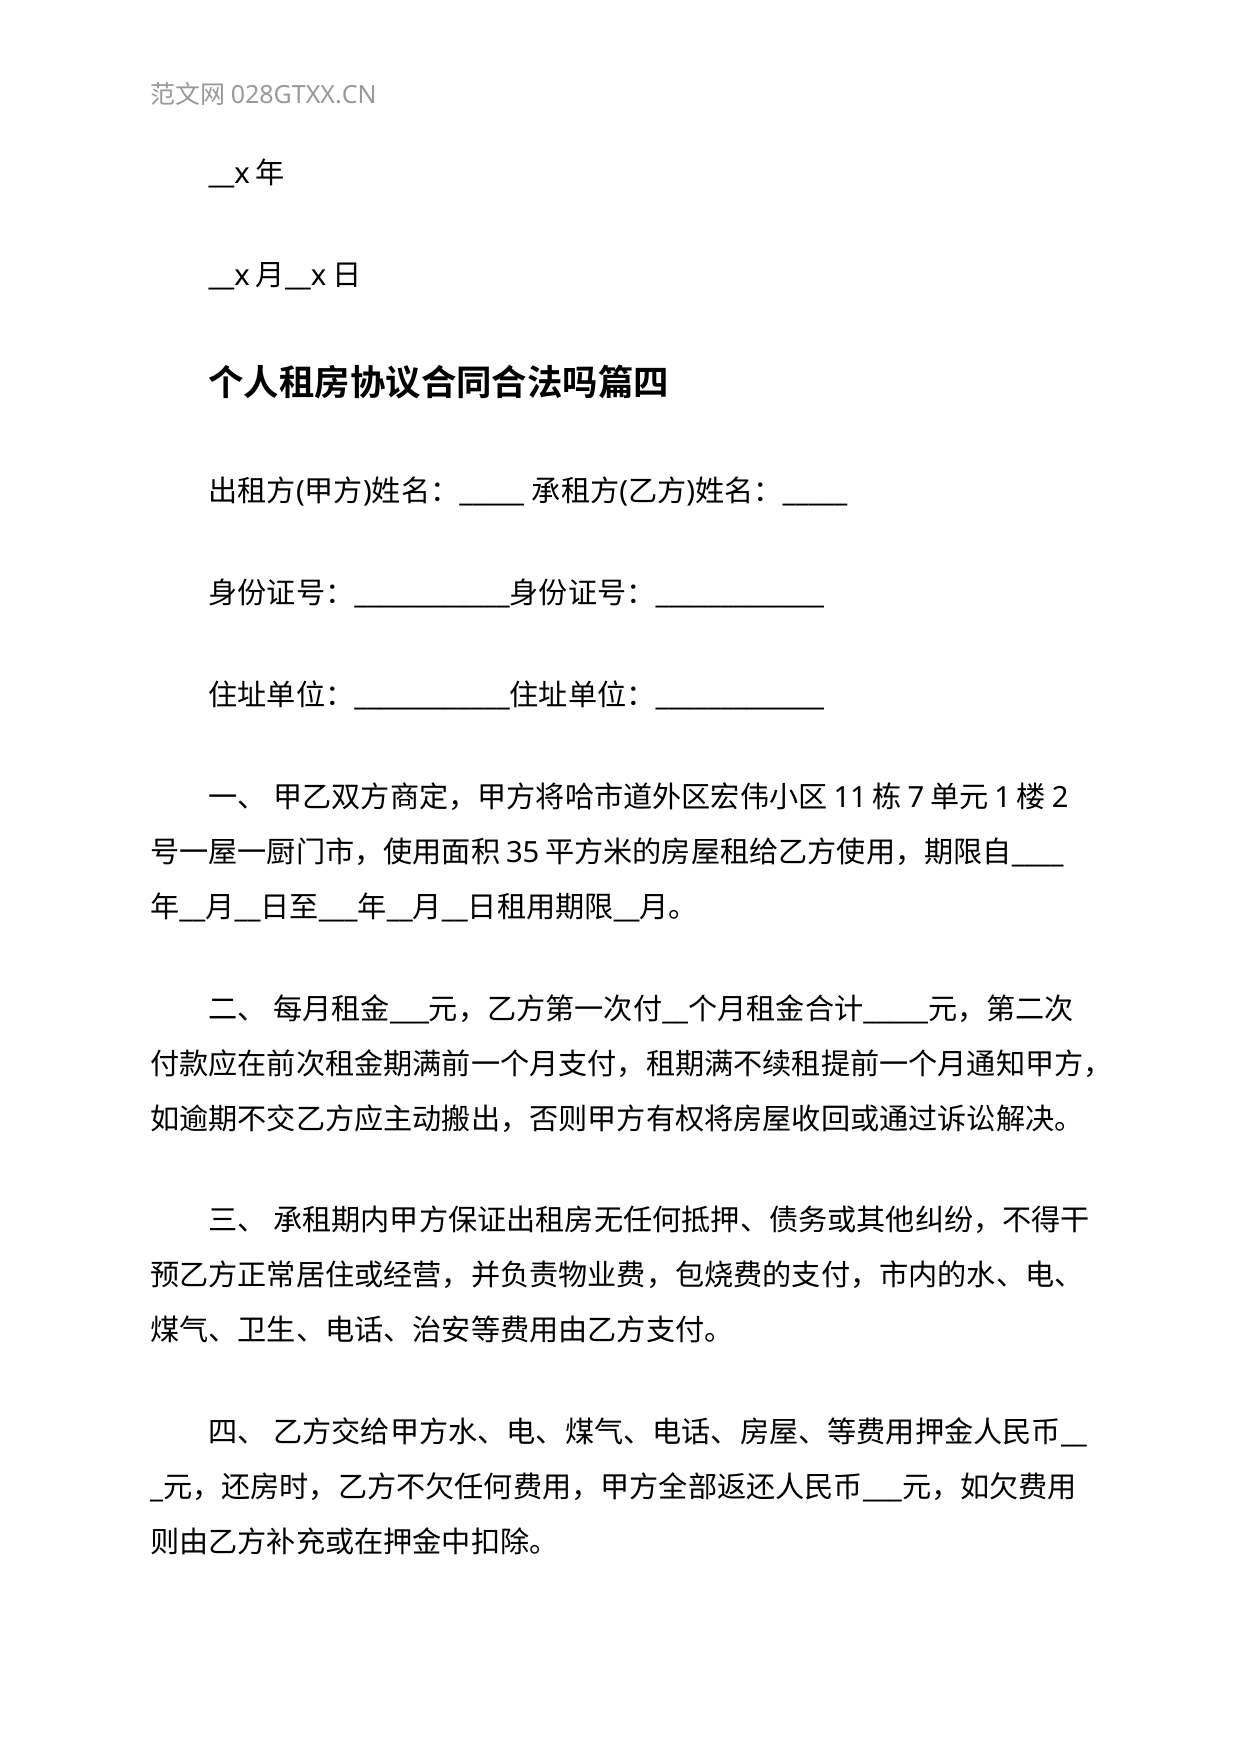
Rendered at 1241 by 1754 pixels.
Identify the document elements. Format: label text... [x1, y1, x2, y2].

text 住址单位：____________住址单位：_____________ [150, 671, 1090, 714]
text __x月__x日 [150, 252, 1090, 294]
text 二、 每月租金___元，乙方第一次付__个月租金合计_____元，第二次付款应在前次租金期满前一个月支付，租期满不续租提前一个月通知甲方，如逾期不交乙方应主动搬出，否则甲方有权将房屋收回或通过诉讼解决。 [150, 985, 1090, 1137]
text 身份证号：____________身份证号：_____________ [150, 569, 1090, 612]
text 一、 甲乙双方商定，甲方将哈市道外区宏伟小区11栋7单元1楼2号一屋一厨门市，使用面积35平方米的房屋租给乙方使用，期限自____年__月__日至___年__月__日租用期限__月。 [150, 773, 1090, 926]
text 个人租房协议合同合法吗篇四 [150, 354, 1090, 405]
text 四、 乙方交给甲方水、电、煤气、电话、房屋、等费用押金人民币___元，还房时，乙方不欠任何费用，甲方全部返还人民币___元，如欠费用则由乙方补充或在押金中扣除。 [150, 1408, 1090, 1561]
text __x年 [150, 150, 1090, 192]
text 三、 承租期内甲方保证出租房无任何抵押、债务或其他纠纷，不得干预乙方正常居住或经营，并负责物业费，包烧费的支付，市内的水、电、煤气、卫生、电话、治安等费用由乙方支付。 [150, 1197, 1090, 1349]
text 出租方(甲方)姓名：_____ 承租方(乙方)姓名：_____ [150, 467, 1090, 510]
